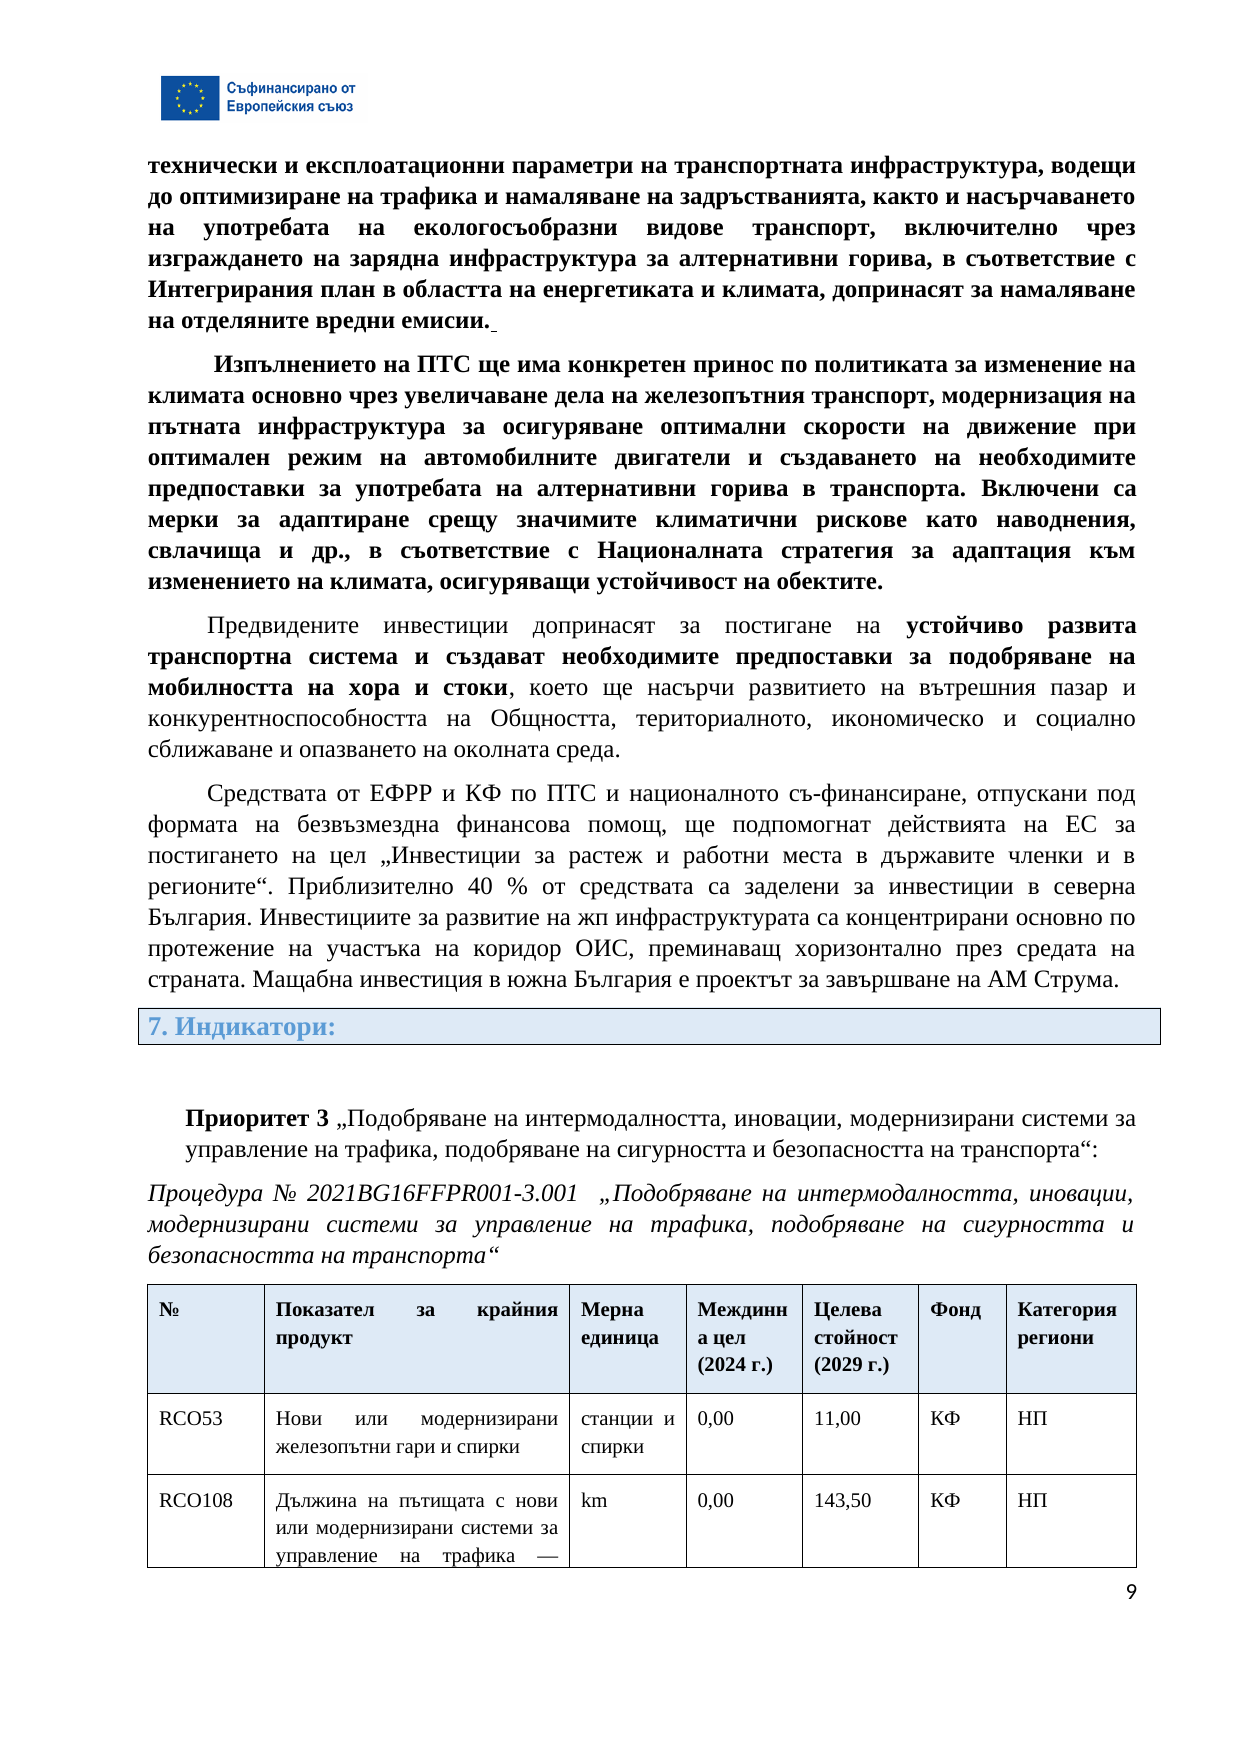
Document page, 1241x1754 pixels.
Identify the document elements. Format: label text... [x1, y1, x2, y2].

table_cell km [570, 1475, 686, 1567]
table_header Категория региони [1007, 1285, 1136, 1393]
table_header Показател за крайния продукт [265, 1285, 569, 1393]
subtitle 7. Индикатори: [139, 1009, 1160, 1044]
text Процедура № 2021BG16FFPR001-3.001 „Подобряване на интермодалността, иновации, модернизирани системи за управление на трафика, подобряване на сигурността и безопасността на транспорта“ [148, 1178, 1137, 1269]
table_cell 0,00 [687, 1394, 802, 1474]
table_cell 143,50 [803, 1475, 918, 1567]
text Средствата от ЕФРР и КФ по ПТС и националното съ-финансиране, отпускани под формата на безвъзмездна финансова помощ, ще подпомогнат действията на ЕС за постигането на цел „Инвестиции за растеж и работни места в държавите членки и в регионите“. Приблизително 40 % от средствата са заделени за инвестиции в северна България. Инвестициите за развитие на жп инфраструктурата са концентрирани основно по протежение на участъка на коридор ОИС, преминаващ хоризонтално през средата на страната. Мащабна инвестиция в южна България е проектът за завършване на АМ Струма. [148, 778, 1137, 993]
table_cell 0,00 [687, 1475, 802, 1567]
picture [158, 73, 368, 123]
table_cell 11,00 [803, 1394, 918, 1474]
text Предвидените инвестиции допринасят за постигане на устойчиво развита транспортна система и създават необходимите предпоставки за подобряване на мобилността на хора и стоки, което ще насърчи развитието на вътрешния пазар и конкурентноспособността на Общността, териториалното, икономическо и социално сближаване и опазването на околната среда. [148, 610, 1137, 763]
table_header Междинна цел (2024 г.) [687, 1285, 802, 1393]
text Изпълнението на ПТС ще има конкретен принос по политиката за изменение на климата основно чрез увеличаване дела на железопътния транспорт, модернизация на пътната инфраструктура за осигуряване оптимални скорости на движение при оптимален режим на автомобилните двигатели и създаването на необходимите предпоставки за употребата на алтернативни горива в транспорта. Включени са мерки за адаптиране срещу значимите климатични рискове като наводнения, свлачища и др., в съответствие с Националната стратегия за адаптация към изменението на климата, осигуряващи устойчивост на обектите. [148, 349, 1137, 595]
table_cell станции и спирки [570, 1394, 686, 1474]
table_cell НП [1007, 1394, 1136, 1474]
table_cell НП [1007, 1475, 1136, 1567]
table_header Фонд [919, 1285, 1006, 1393]
table_header № [148, 1285, 264, 1393]
table_cell КФ [919, 1394, 1006, 1474]
table_header Целева стойност (2029 г.) [803, 1285, 918, 1393]
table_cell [265, 1475, 569, 1567]
table_cell RCO108 [148, 1475, 264, 1567]
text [148, 150, 1137, 334]
table_header Мерна единица [570, 1285, 686, 1393]
table_cell RCO53 [148, 1394, 264, 1474]
list Приоритет 3 „Подобряване на интермодалността, иновации, модернизирани системи за управление на трафика, подобряване на сигурността и безопасността на транспорта“: [185, 1103, 1137, 1163]
table_cell Нови или модернизирани железопътни гари и спирки [265, 1394, 569, 1474]
table_cell КФ [919, 1475, 1006, 1567]
